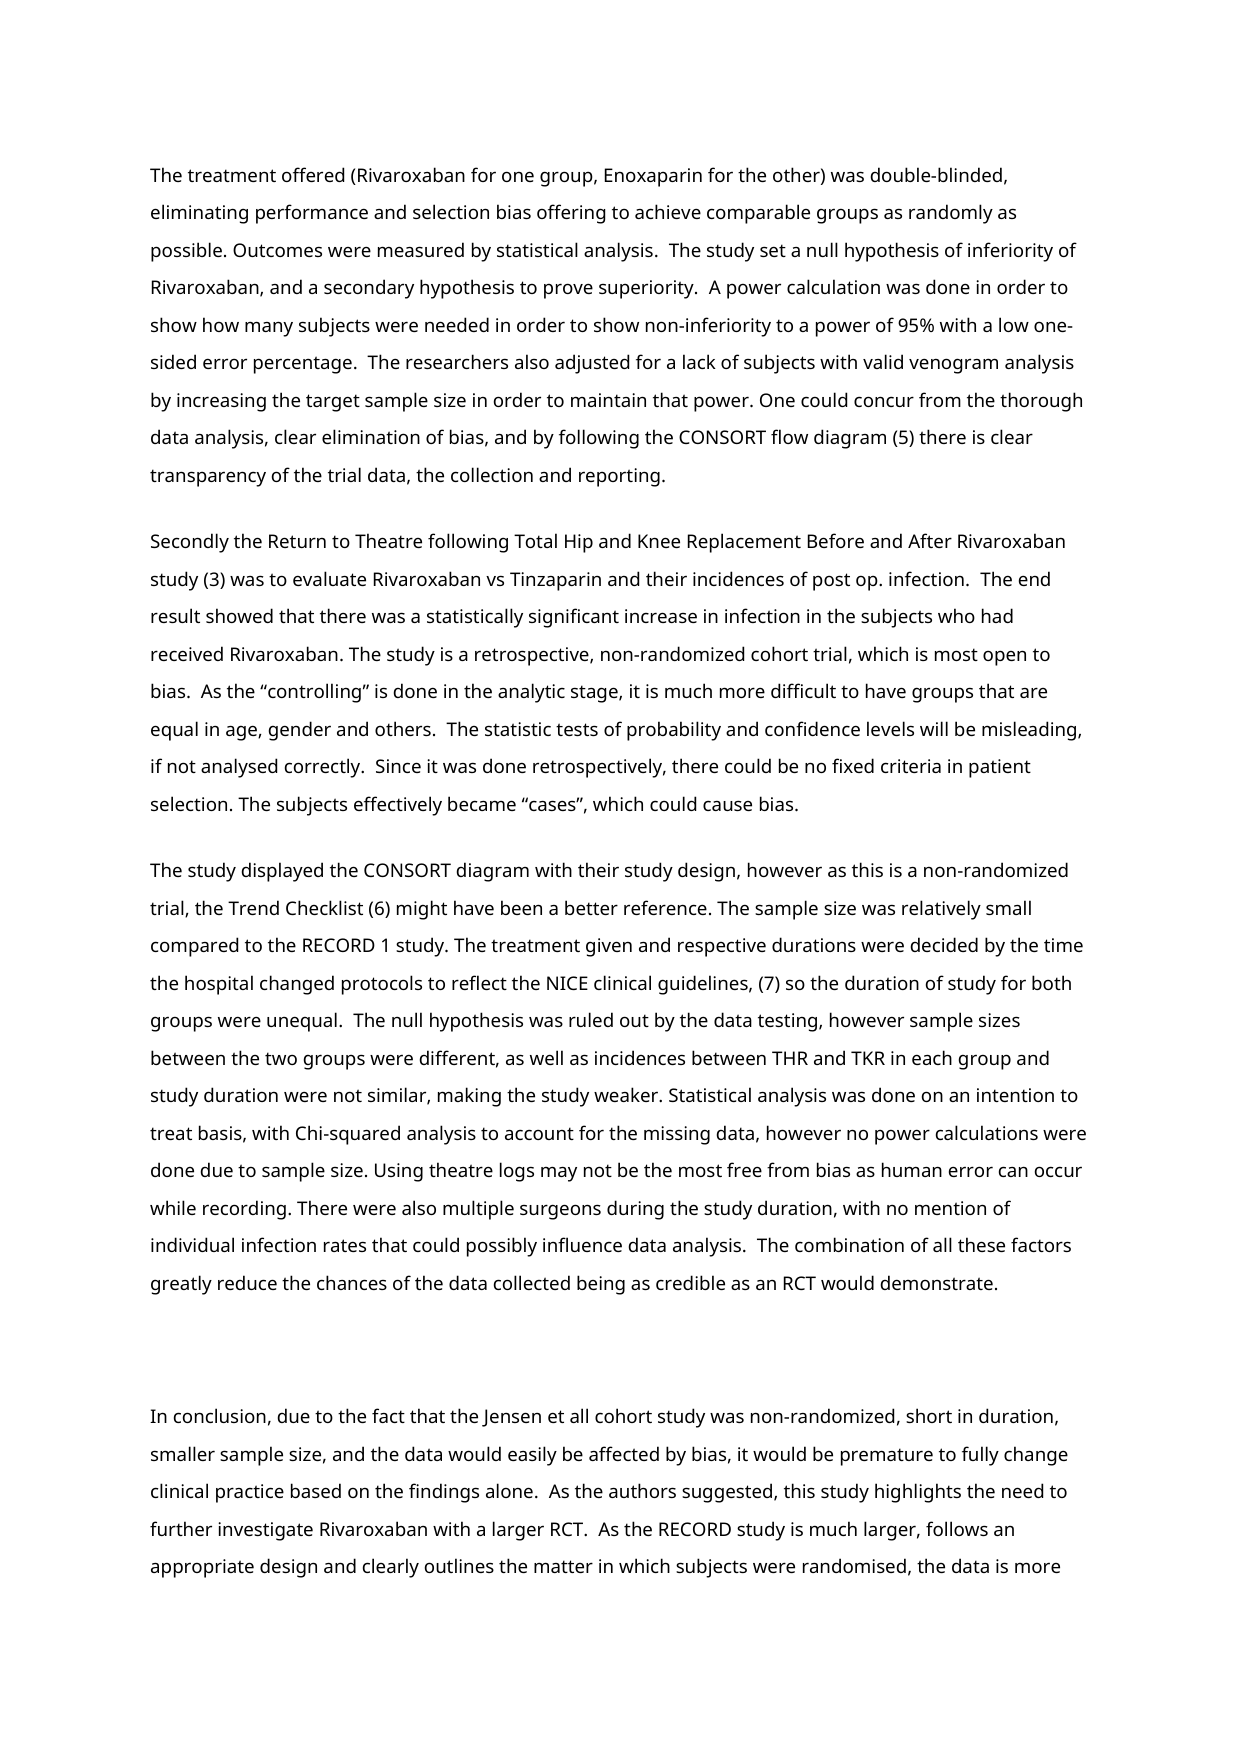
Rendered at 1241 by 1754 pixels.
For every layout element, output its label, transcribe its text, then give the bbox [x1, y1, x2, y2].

text Secondly the Return to Theatre following Total Hip and Knee Replacement Before and After Rivaroxaban study (3) was to evaluate Rivaroxaban vs Tinzaparin and their incidences of post op. infection. The end result showed that there was a statistically significant increase in infection in the subjects who had received Rivaroxaban. The study is a retrospective, non-randomized cohort trial, which is most open to bias. As the “controlling” is done in the analytic stage, it is much more difficult to have groups that are equal in age, gender and others. The statistic tests of probability and confidence levels will be misleading, if not analysed correctly. Since it was done retrospectively, there could be no fixed criteria in patient selection. The subjects effectively became “cases”, which could cause bias. [150, 517, 1090, 817]
text The treatment offered (Rivaroxaban for one group, Enoxaparin for the other) was double-blinded, eliminating performance and selection bias offering to achieve comparable groups as randomly as possible. Outcomes were measured by statistical analysis. The study set a null hypothesis of inferiority of Rivaroxaban, and a secondary hypothesis to prove superiority. A power calculation was done in order to show how many subjects were needed in order to show non-inferiority to a power of 95% with a low one-sided error percentage. The researchers also adjusted for a lack of subjects with valid venogram analysis by increasing the target sample size in order to maintain that power. One could concur from the thorough data analysis, clear elimination of bias, and by following the CONSORT flow diagram (5) there is clear transparency of the trial data, the collection and reporting. [150, 150, 1090, 487]
text The study displayed the CONSORT diagram with their study design, however as this is a non-randomized trial, the Trend Checklist (6) might have been a better reference. The sample size was relatively small compared to the RECORD 1 study. The treatment given and respective durations were decided by the time the hospital changed protocols to reflect the NICE clinical guidelines, (7) so the duration of study for both groups were unequal. The null hypothesis was ruled out by the data testing, however sample sizes between the two groups were different, as well as incidences between THR and TKR in each group and study duration were not similar, making the study weaker. Statistical analysis was done on an intention to treat basis, with Chi-squared analysis to account for the missing data, however no power calculations were done due to sample size. Using theatre logs may not be the most free from bias as human error can occur while recording. There were also multiple surgeons during the study duration, with no mention of individual infection rates that could possibly influence data analysis. The combination of all these factors greatly reduce the chances of the data collected being as credible as an RCT would demonstrate. [150, 846, 1090, 1296]
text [150, 1392, 1090, 1579]
